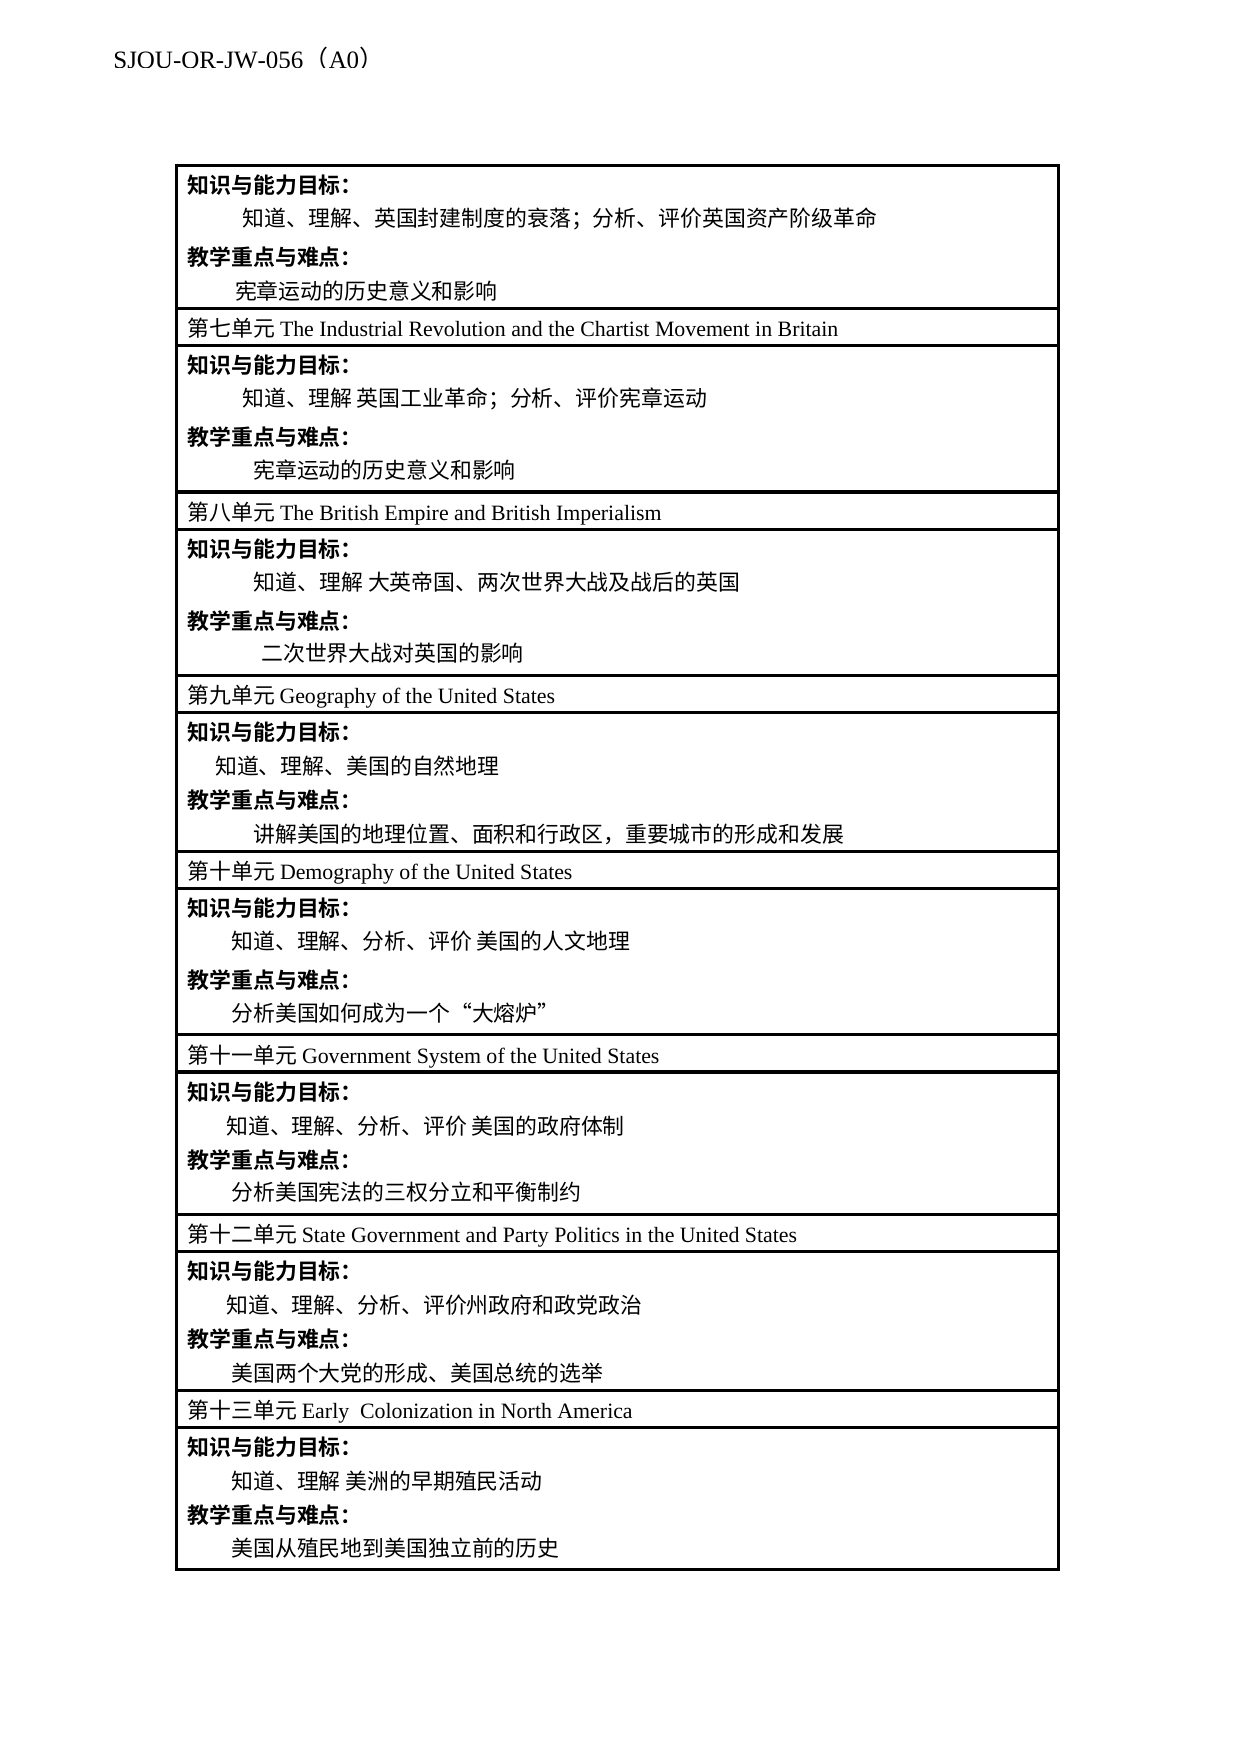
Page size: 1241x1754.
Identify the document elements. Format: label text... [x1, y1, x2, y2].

table_cell 知识与能力目标： 知道、理解、美国的自然地理 教学重点与难点： 讲解美国的地理位置、面积和行政区，重要城市的形成和发展 [178, 714, 1057, 850]
table_cell 第十二单元 State Government and Party Politics in the United States [178, 1216, 1057, 1250]
table_cell 第十三单元 Early Colonization in North America [178, 1392, 1057, 1426]
table_cell 知识与能力目标： 知道、理解、分析、评价 美国的人文地理 教学重点与难点： 分析美国如何成为一个“大熔炉” [178, 890, 1057, 1033]
table_cell 第九单元Geography of the United States [178, 677, 1057, 711]
table_cell 知识与能力目标： 知道、理解 大英帝国、两次世界大战及战后的英国 教学重点与难点： 二次世界大战对英国的影响 [178, 531, 1057, 674]
table_cell 第八单元 The British Empire and British Imperialism [178, 494, 1057, 527]
table_cell 第十单元 Demography of the United States [178, 853, 1057, 887]
table_cell 知识与能力目标： 知道、理解、分析、评价 美国的政府体制 教学重点与难点： 分析美国宪法的三权分立和平衡制约 [178, 1074, 1057, 1213]
table_cell 知识与能力目标： 知道、理解 美洲的早期殖民活动 教学重点与难点： 美国从殖民地到美国独立前的历史 [178, 1429, 1057, 1568]
table_cell 第十一单元 Government System of the United States [178, 1036, 1057, 1070]
table_cell 知识与能力目标： 知道、理解、分析、评价州政府和政党政治 教学重点与难点： 美国两个大党的形成、美国总统的选举 [178, 1253, 1057, 1389]
table_cell 知识与能力目标： 知道、理解、英国封建制度的衰落；分析、评价英国资产阶级革命 教学重点与难点： 宪章运动的历史意义和影响 [178, 167, 1057, 307]
table_cell 第七单元 The Industrial Revolution and the Chartist Movement in Britain [178, 310, 1057, 344]
table_cell 知识与能力目标： 知道、理解 英国工业革命；分析、评价宪章运动 教学重点与难点： 宪章运动的历史意义和影响 [178, 347, 1057, 490]
